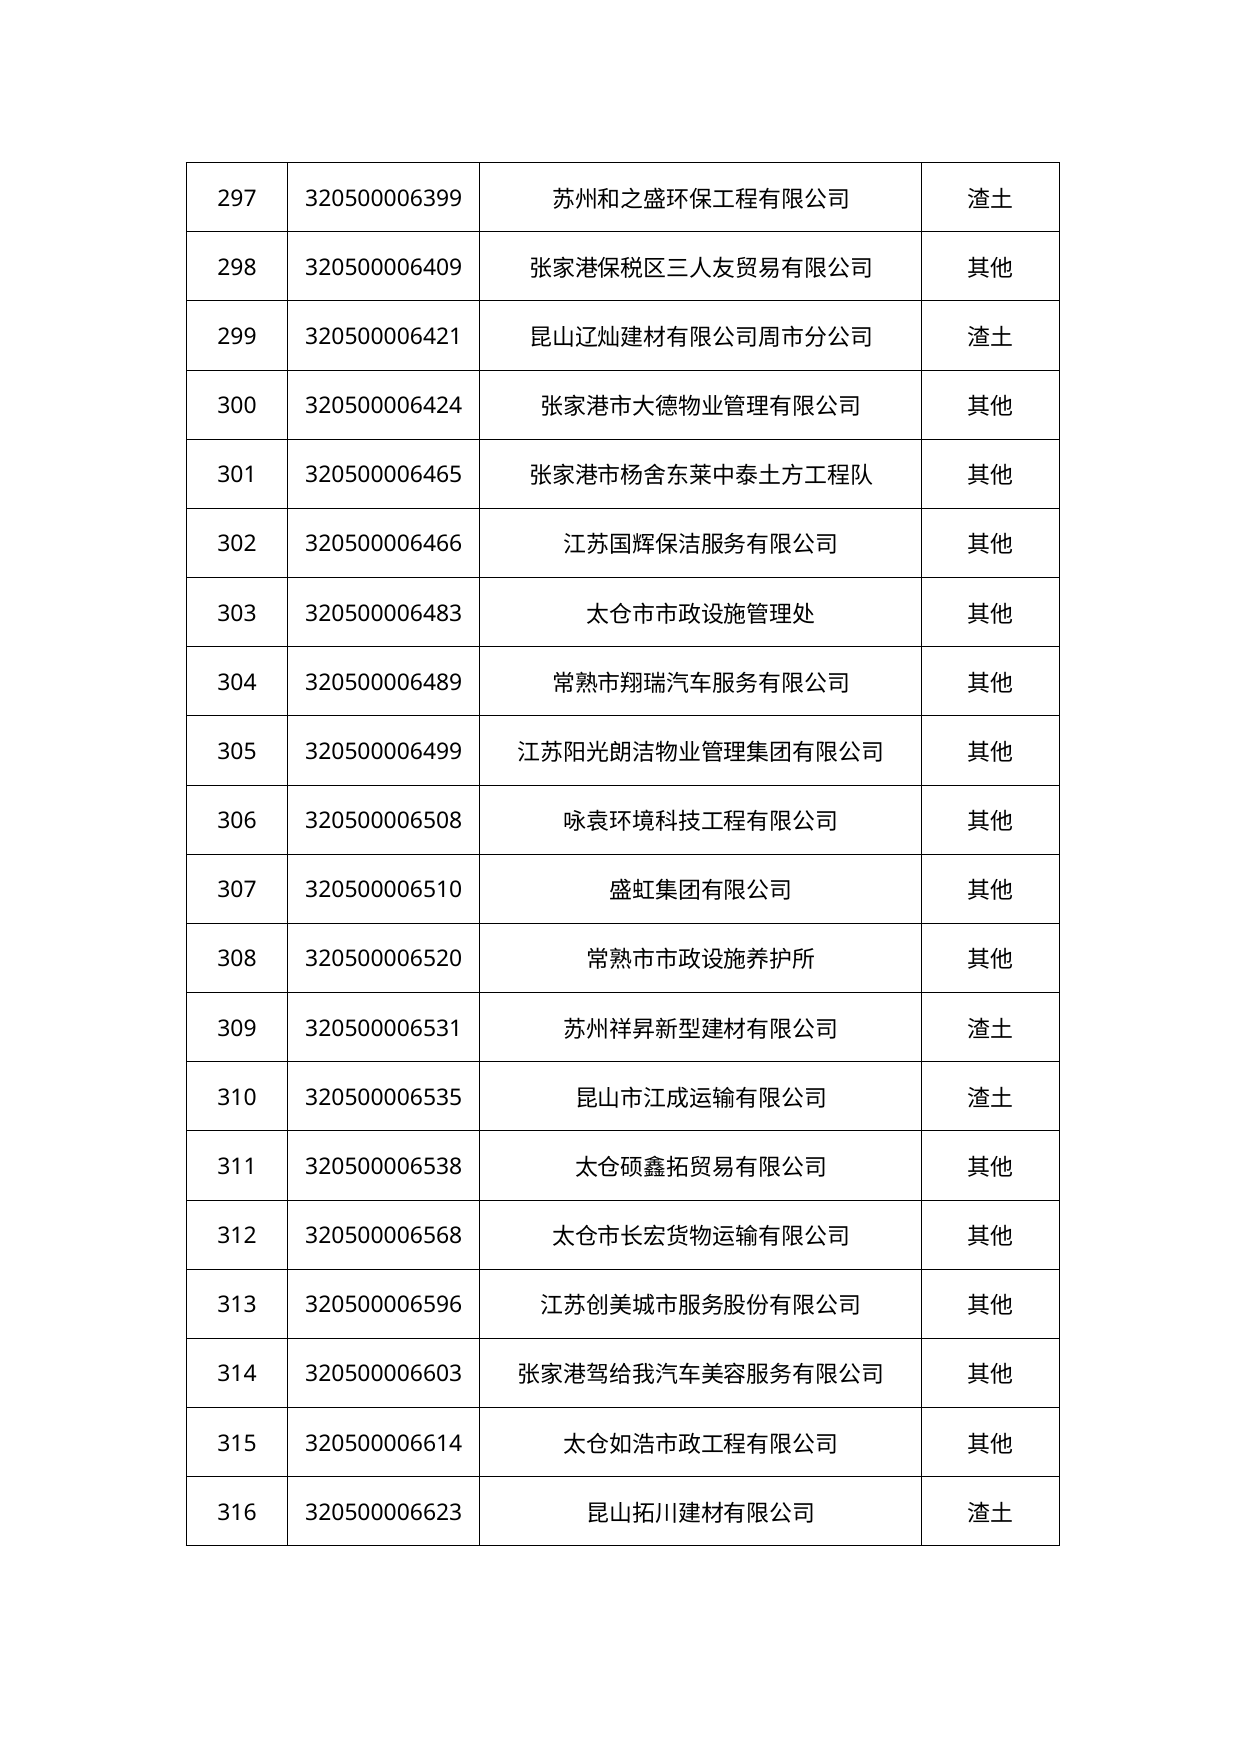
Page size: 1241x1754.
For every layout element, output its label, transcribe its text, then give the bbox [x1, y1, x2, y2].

table_cell 江苏创美城市服务股份有限公司 [480, 1270, 921, 1338]
table_cell 298 [187, 232, 287, 300]
table_cell 307 [187, 855, 287, 923]
table_cell 320500006596 [288, 1270, 479, 1338]
table_cell 江苏阳光朗洁物业管理集团有限公司 [480, 716, 921, 784]
table_cell 302 [187, 509, 287, 577]
table_cell 303 [187, 578, 287, 646]
table_cell 320500006538 [288, 1131, 479, 1199]
table_cell 其他 [922, 509, 1059, 577]
table_cell 苏州和之盛环保工程有限公司 [480, 163, 921, 231]
table_cell 其他 [922, 1201, 1059, 1269]
table_cell 常熟市翔瑞汽车服务有限公司 [480, 647, 921, 715]
table_cell 320500006409 [288, 232, 479, 300]
table_cell 盛虹集团有限公司 [480, 855, 921, 923]
table_cell 320500006520 [288, 924, 479, 992]
table_cell 渣土 [922, 993, 1059, 1061]
table_cell 常熟市市政设施养护所 [480, 924, 921, 992]
table_cell 渣土 [922, 163, 1059, 231]
table_cell 昆山拓川建材有限公司 [480, 1477, 921, 1545]
table_cell 320500006603 [288, 1339, 479, 1407]
table_cell 312 [187, 1201, 287, 1269]
table_cell 311 [187, 1131, 287, 1199]
table_cell 太仓市长宏货物运输有限公司 [480, 1201, 921, 1269]
table_cell 320500006535 [288, 1062, 479, 1130]
table_cell 其他 [922, 440, 1059, 508]
table_cell 渣土 [922, 1477, 1059, 1545]
table_cell 320500006531 [288, 993, 479, 1061]
table_cell 320500006424 [288, 371, 479, 439]
table_cell 320500006568 [288, 1201, 479, 1269]
table_cell 316 [187, 1477, 287, 1545]
table_cell 太仓如浩市政工程有限公司 [480, 1408, 921, 1476]
table_cell 张家港市杨舍东莱中泰土方工程队 [480, 440, 921, 508]
table_cell 昆山辽灿建材有限公司周市分公司 [480, 301, 921, 369]
table_cell 320500006399 [288, 163, 479, 231]
table_cell 310 [187, 1062, 287, 1130]
table_cell 320500006623 [288, 1477, 479, 1545]
table_cell 320500006483 [288, 578, 479, 646]
table_cell 其他 [922, 1339, 1059, 1407]
table_cell 其他 [922, 232, 1059, 300]
table_cell 太仓硕鑫拓贸易有限公司 [480, 1131, 921, 1199]
table_cell 其他 [922, 924, 1059, 992]
table_cell 其他 [922, 371, 1059, 439]
table_cell 304 [187, 647, 287, 715]
table_cell 其他 [922, 855, 1059, 923]
table_cell 张家港市大德物业管理有限公司 [480, 371, 921, 439]
table_cell 320500006465 [288, 440, 479, 508]
table_cell 江苏国辉保洁服务有限公司 [480, 509, 921, 577]
table_cell 320500006510 [288, 855, 479, 923]
table_cell 其他 [922, 1408, 1059, 1476]
table_cell 320500006466 [288, 509, 479, 577]
table_cell 太仓市市政设施管理处 [480, 578, 921, 646]
table_cell 张家港保税区三人友贸易有限公司 [480, 232, 921, 300]
table_cell 320500006489 [288, 647, 479, 715]
table_cell 314 [187, 1339, 287, 1407]
table_cell 301 [187, 440, 287, 508]
table_cell 305 [187, 716, 287, 784]
table_cell 309 [187, 993, 287, 1061]
table_cell 320500006499 [288, 716, 479, 784]
table_cell 其他 [922, 578, 1059, 646]
table_cell 299 [187, 301, 287, 369]
table_cell 其他 [922, 647, 1059, 715]
table_cell 其他 [922, 786, 1059, 854]
table_cell 320500006508 [288, 786, 479, 854]
table_cell 其他 [922, 716, 1059, 784]
table_cell 320500006421 [288, 301, 479, 369]
table_cell 苏州祥昇新型建材有限公司 [480, 993, 921, 1061]
table_cell 308 [187, 924, 287, 992]
table_cell 297 [187, 163, 287, 231]
table_cell 313 [187, 1270, 287, 1338]
table_cell 其他 [922, 1270, 1059, 1338]
table_cell 320500006614 [288, 1408, 479, 1476]
table_cell 渣土 [922, 301, 1059, 369]
table_cell 315 [187, 1408, 287, 1476]
table_cell 咏袁环境科技工程有限公司 [480, 786, 921, 854]
table_cell 306 [187, 786, 287, 854]
table_cell 渣土 [922, 1062, 1059, 1130]
table_cell 张家港驾给我汽车美容服务有限公司 [480, 1339, 921, 1407]
table_cell 昆山市江成运输有限公司 [480, 1062, 921, 1130]
table_cell 其他 [922, 1131, 1059, 1199]
table_cell 300 [187, 371, 287, 439]
